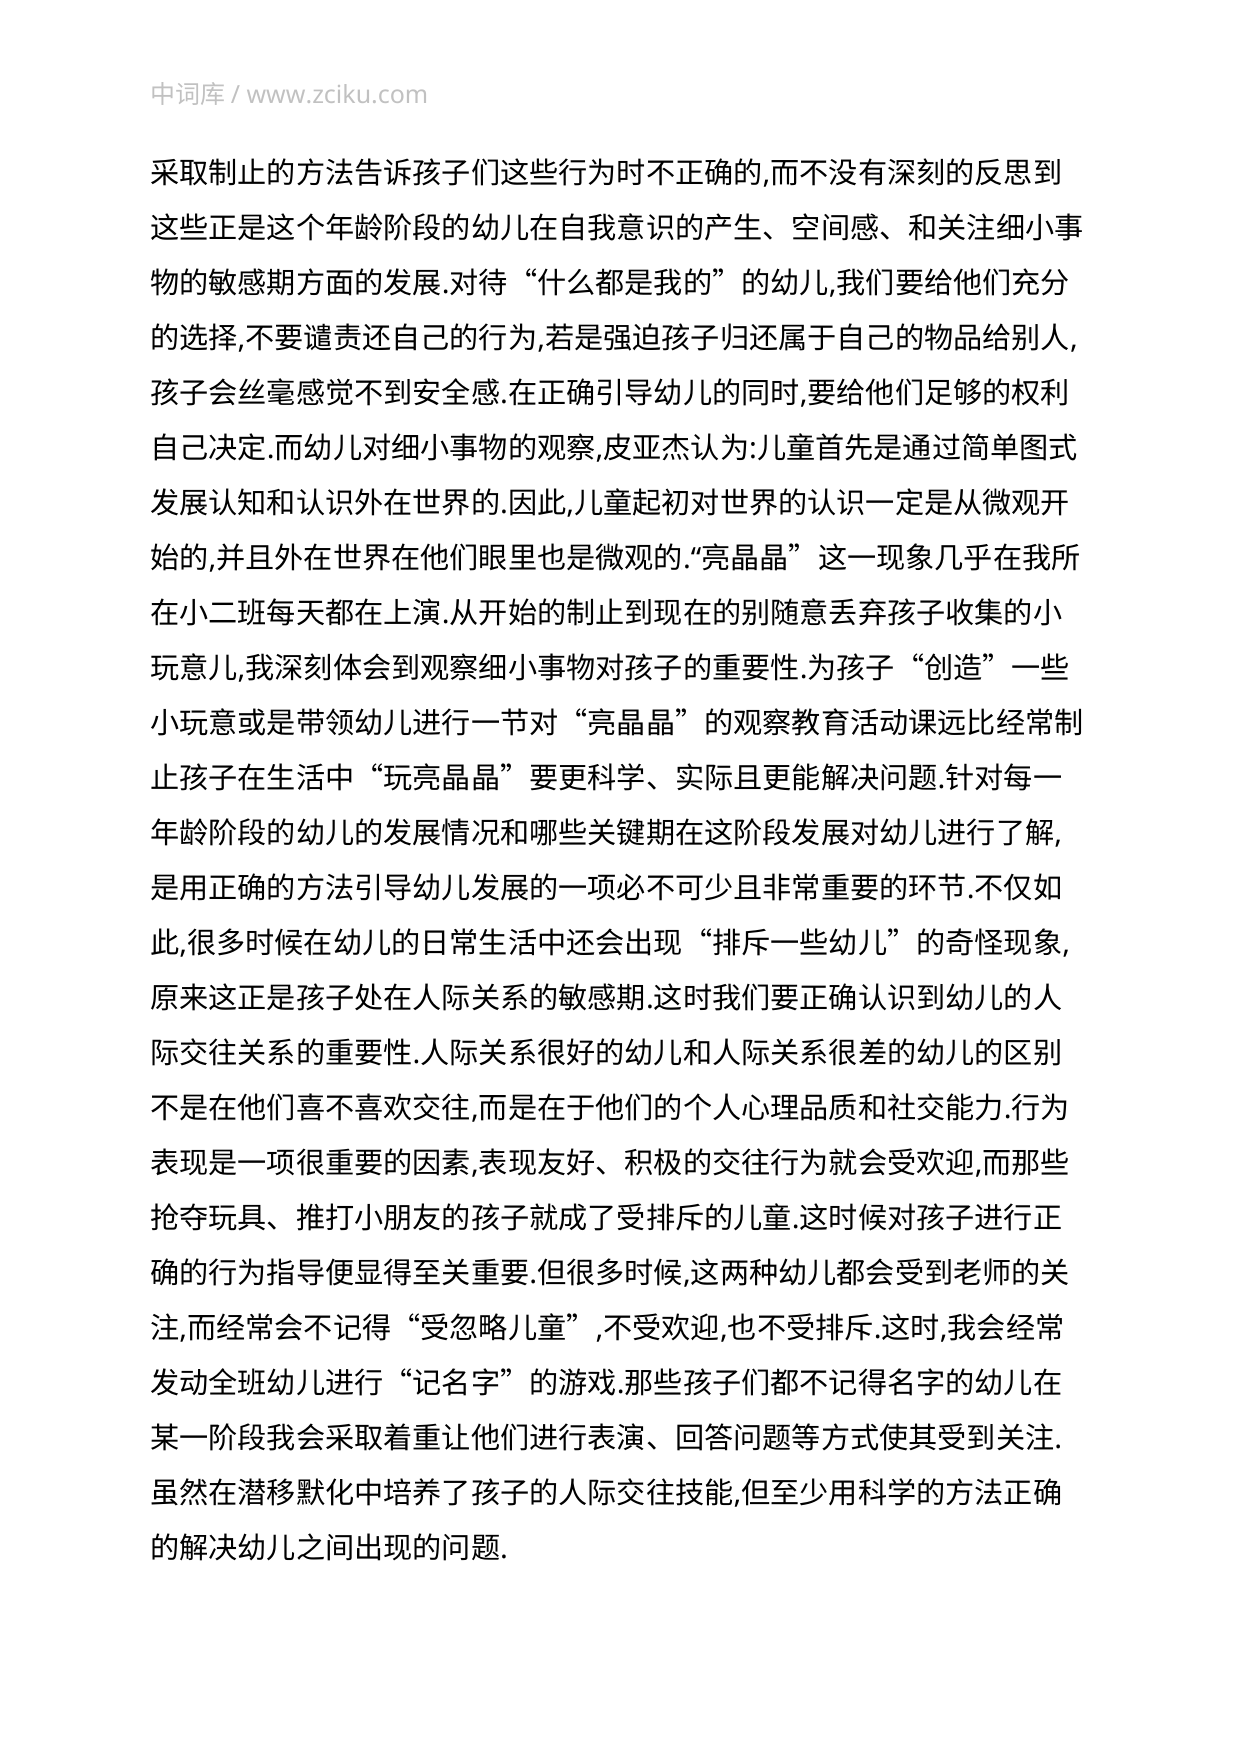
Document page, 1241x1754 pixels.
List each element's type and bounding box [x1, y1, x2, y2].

text [150, 150, 1090, 1567]
